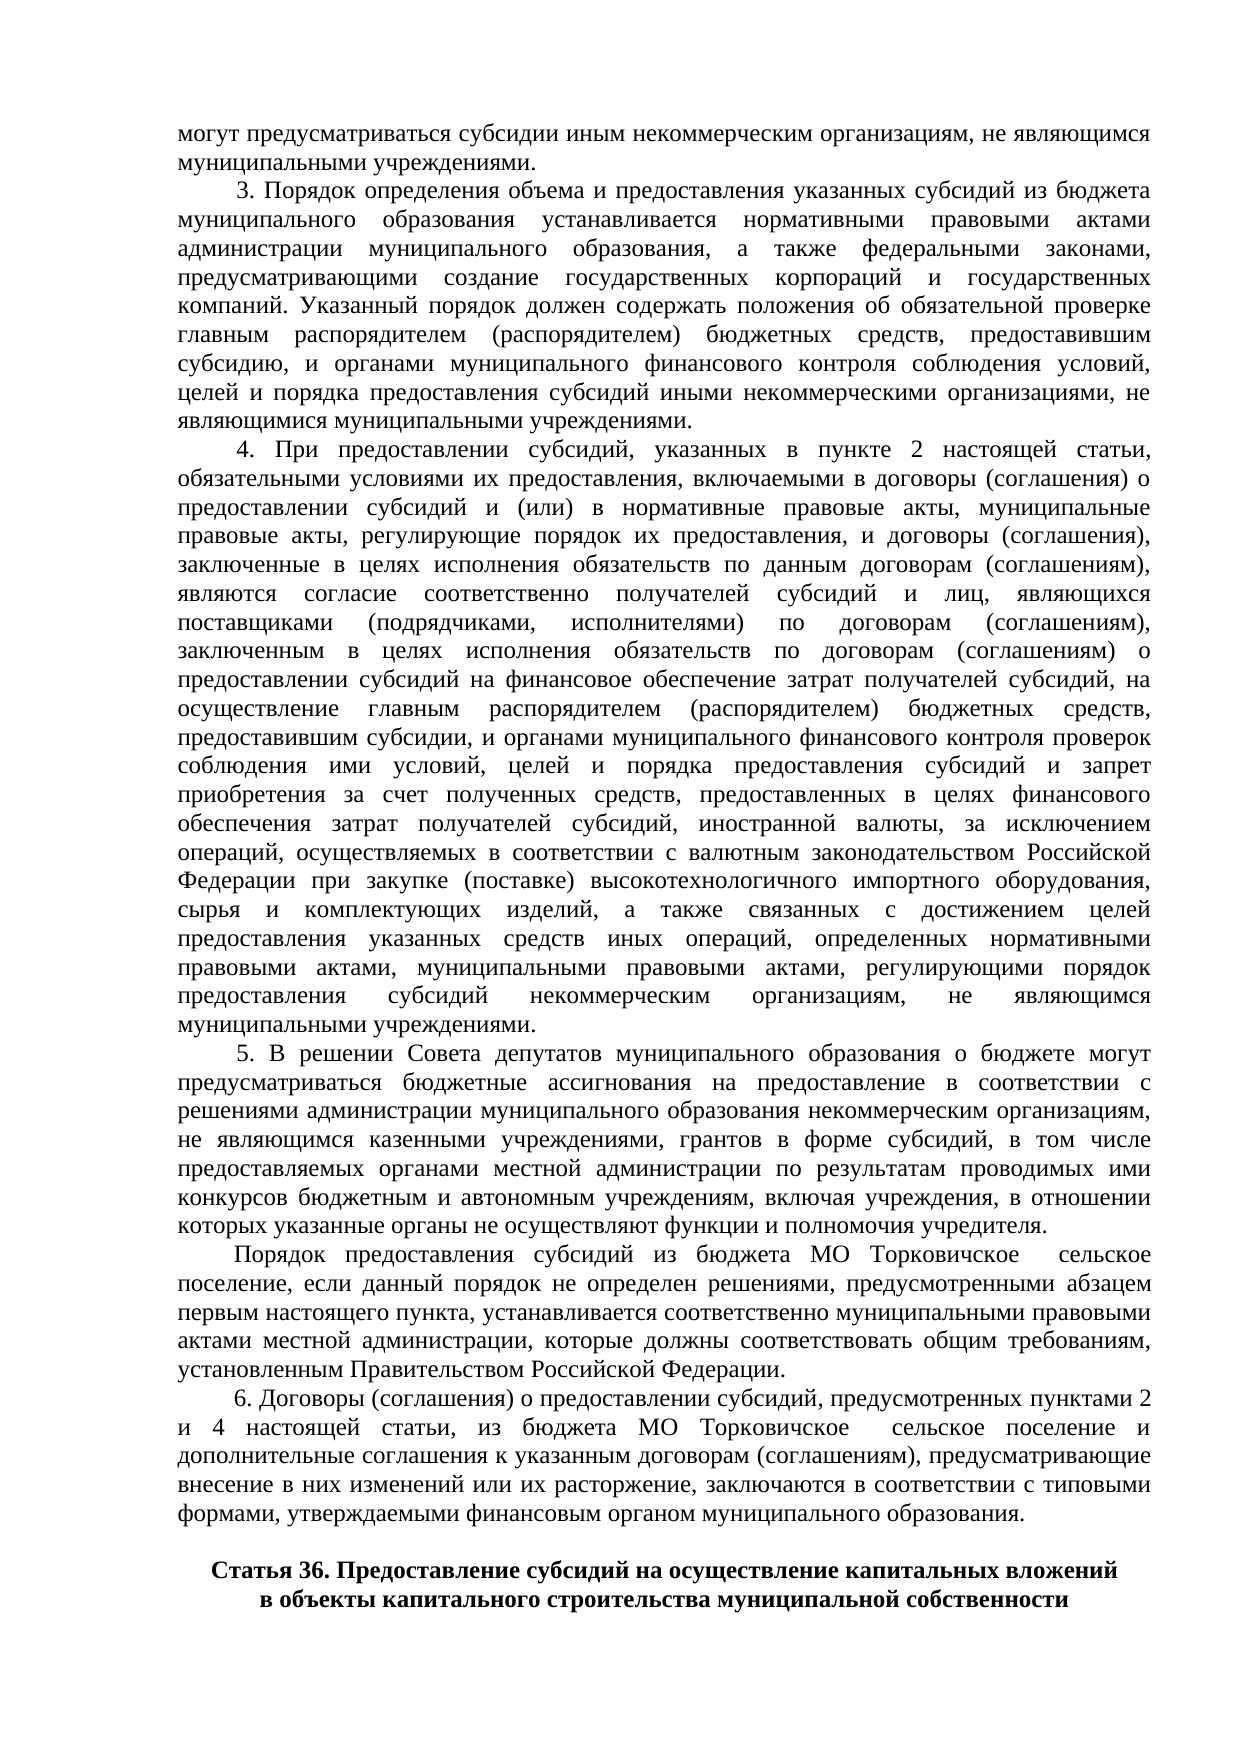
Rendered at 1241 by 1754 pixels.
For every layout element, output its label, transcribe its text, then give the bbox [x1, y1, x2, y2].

text 5. В решении Совета депутатов муниципального образования о бюджете могут предусматриваться бюджетные ассигнования на предоставление в соответствии с решениями администрации муниципального образования некоммерческим организациям, не являющимся казенными учреждениями, грантов в форме субсидий, в том числе предоставляемых органами местной администрации по результатам проводимых ими конкурсов бюджетным и автономным учреждениям, включая учреждения, в отношении которых указанные органы не осуществляют функции и полномочия учредителя. [177, 1038, 1152, 1239]
text 3. Порядок определения объема и предоставления указанных субсидий из бюджета муниципального образования устанавливается нормативными правовыми актами администрации муниципального образования, а также федеральными законами, предусматривающими создание государственных корпораций и государственных компаний. Указанный порядок должен содержать положения об обязательной проверке главным распорядителем (распорядителем) бюджетных средств, предоставившим субсидию, и органами муниципального финансового контроля соблюдения условий, целей и порядка предоставления субсидий иными некоммерческими организациями, не являющимися муниципальными учреждениями. [177, 176, 1152, 434]
text 6. Договоры (соглашения) о предоставлении субсидий, предусмотренных пунктами 2 и 4 настоящей статьи, из бюджета МО Торковичское сельское поселение и дополнительные соглашения к указанным договорам (соглашениям), предусматривающие внесение в них изменений или их расторжение, заключаются в соответствии с типовыми формами, утверждаемыми финансовым органом муниципального образования. [177, 1383, 1152, 1527]
text в объекты капитального строительства муниципальной собственности [177, 1584, 1152, 1613]
text Порядок предоставления субсидий из бюджета МО Торковичское сельское поселение, если данный порядок не определен решениями, предусмотренными абзацем первым настоящего пункта, устанавливается соответственно муниципальными правовыми актами местной администрации, которые должны соответствовать общим требованиям, установленным Правительством Российской Федерации. [177, 1239, 1152, 1383]
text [177, 118, 1152, 176]
text Статья 36. Предоставление субсидий на осуществление капитальных вложений [177, 1556, 1152, 1584]
text 4. При предоставлении субсидий, указанных в пункте 2 настоящей статьи, обязательными условиями их предоставления, включаемыми в договоры (соглашения) о предоставлении субсидий и (или) в нормативные правовые акты, муниципальные правовые акты, регулирующие порядок их предоставления, и договоры (соглашения), заключенные в целях исполнения обязательств по данным договорам (соглашениям), являются согласие соответственно получателей субсидий и лиц, являющихся поставщиками (подрядчиками, исполнителями) по договорам (соглашениям), заключенным в целях исполнения обязательств по договорам (соглашениям) о предоставлении субсидий на финансовое обеспечение затрат получателей субсидий, на осуществление главным распорядителем (распорядителем) бюджетных средств, предоставившим субсидии, и органами муниципального финансового контроля проверок соблюдения ими условий, целей и порядка предоставления субсидий и запрет приобретения за счет полученных средств, предоставленных в целях финансового обеспечения затрат получателей субсидий, иностранной валюты, за исключением операций, осуществляемых в соответствии с валютным законодательством Российской Федерации при закупке (поставке) высокотехнологичного импортного оборудования, сырья и комплектующих изделий, а также связанных с достижением целей предоставления указанных средств иных операций, определенных нормативными правовыми актами, муниципальными правовыми актами, регулирующими порядок предоставления субсидий некоммерческим организациям, не являющимся муниципальными учреждениями. [177, 434, 1152, 1038]
